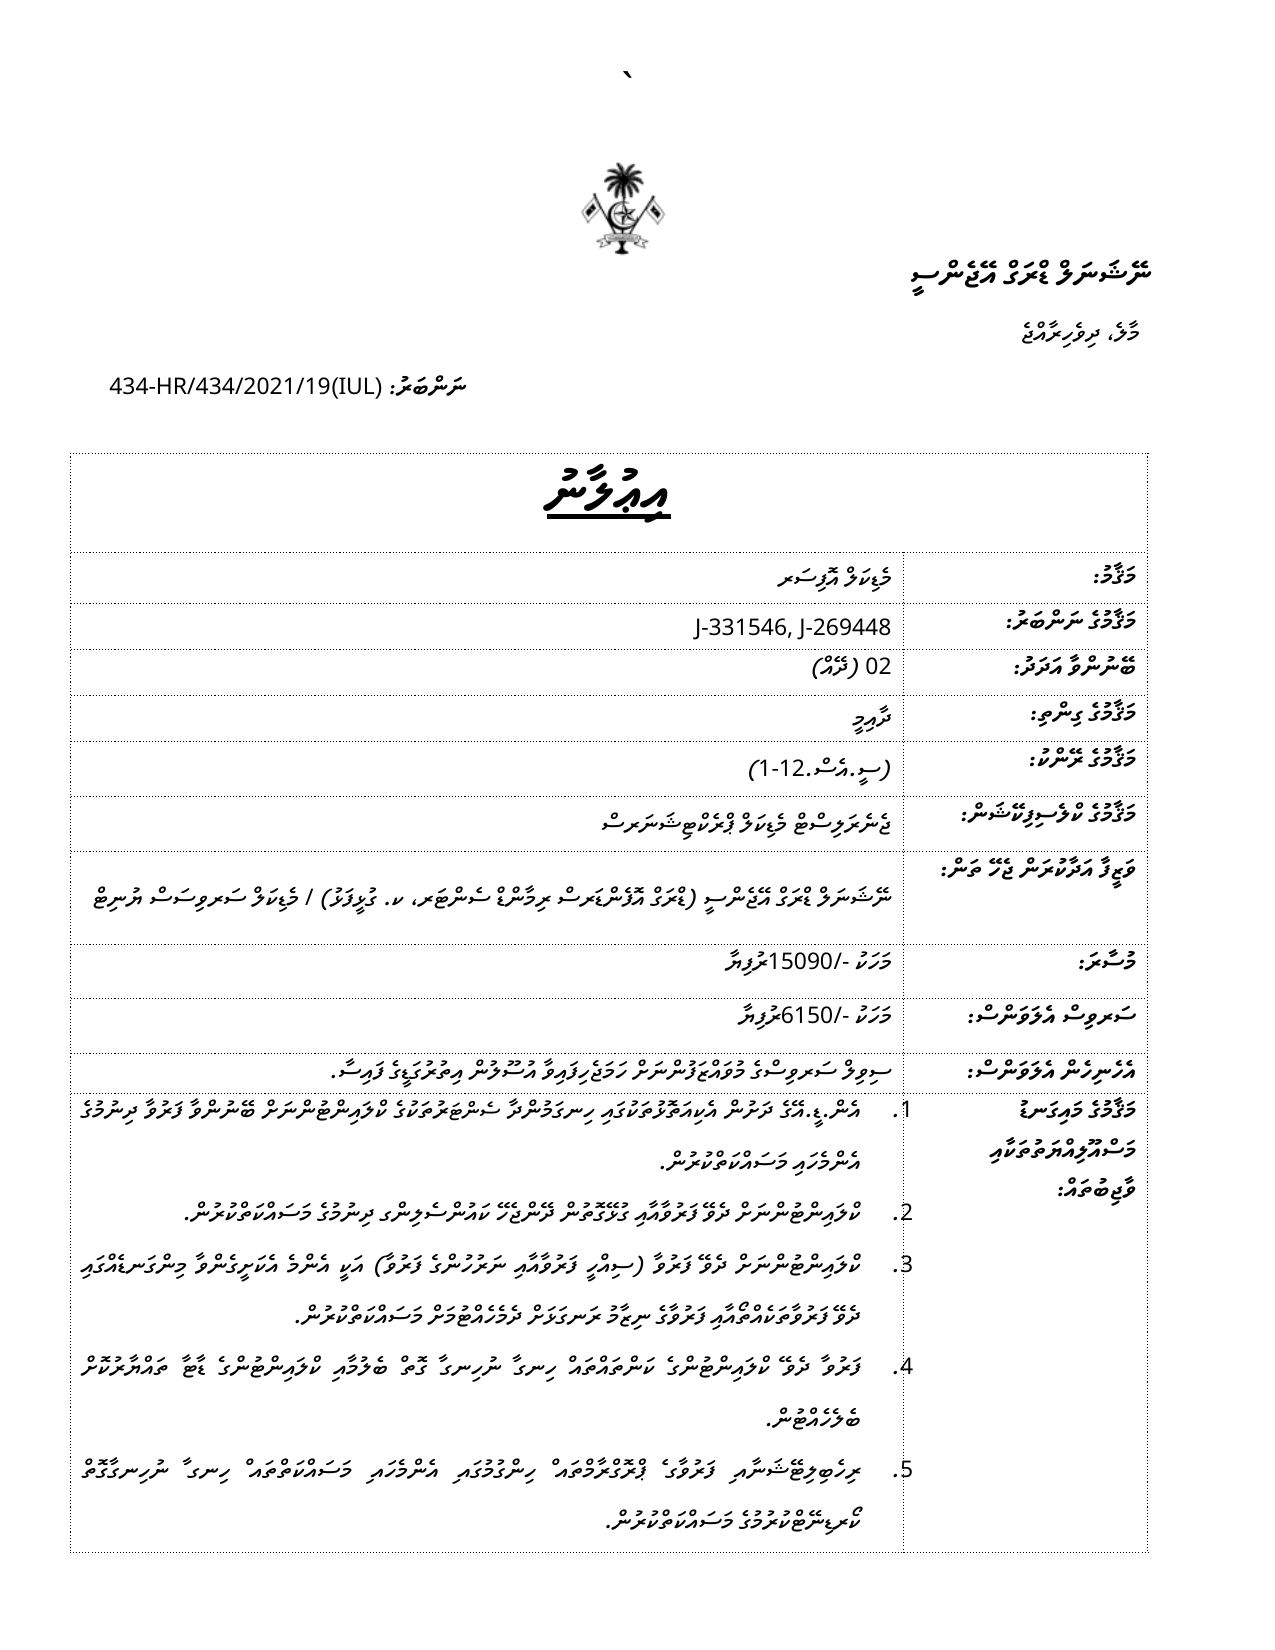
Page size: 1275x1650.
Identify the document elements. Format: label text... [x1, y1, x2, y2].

table_cell މަޤާމުގެ ރޭންކު: [903, 741, 1147, 796]
table_cell 02 (ދޭއް) [70, 649, 903, 695]
table_cell މަޤާމުގެ ގިންތި: [903, 695, 1147, 741]
text ނަންބަރު: (IUL)434-HR/434/2021/19 [103, 370, 1152, 404]
table_cell ސަރވިސް އެލަވަންސް: [903, 998, 1147, 1053]
table_cell މަހަކު -/15090ރުފިޔާ [70, 944, 903, 998]
table_cell (ސީ.އެސް.12-1) [70, 741, 903, 796]
text ` [103, 59, 1152, 121]
table_cell މަޤާމު: [903, 552, 1147, 603]
table_cell އެހެނިހެން އެލަވަންސް: [903, 1053, 1147, 1092]
table_cell ބޭނުންވާ އަދަދު: [903, 649, 1147, 695]
table_cell ސިވިލް ސަރވިސްގެ މުވައްޒަފުންނަށް ހަމަޖެހިފައިވާ އުސޫލުން އިތުރުގަޑީގެ ފައިސާ. [70, 1053, 903, 1092]
table_cell މަޤާމުގެ ކްލެސިފިކޭޝަން: [903, 796, 1147, 851]
table_cell މަހަކު -/6150ރުފިޔާ [70, 998, 903, 1053]
table_cell ޖެނެރަލިސްޓް މެޑިކަލް ޕްރެކްޓިޝަނަރސް [70, 796, 903, 851]
table_header އިޢުލާނު [70, 453, 1147, 552]
table_cell ވަޒީފާ އަދާކުރަން ޖެހޭ ތަން: [903, 851, 1147, 944]
table_cell މެޑިކަލް އޮފިސަރ [70, 552, 903, 603]
table_cell ނޭޝަނަލް ޑްރަގް އޭޖެންސީ (ޑްރަގް އޮފެންޑަރސް ރިމާންޑް ސެންޓަރ، ކ. ގުޅީފަޅު) / މެޑިކަލް ސަރވިސަސް ޔުނިޓް [70, 851, 903, 944]
text ނޭޝަނަލް ޑްރަގް އޭޖެންސީ [103, 253, 1152, 296]
table_cell މަޤާމުގެ ނަންބަރު: [903, 603, 1147, 649]
table_cell J-331546, J-269448 [70, 603, 903, 649]
text މާލެ، ދިވެހިރާއްޖެ [56, 316, 1152, 351]
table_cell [70, 1093, 903, 1552]
table_cell ދާއިމީ [70, 695, 903, 741]
table_cell މުސާރަ: [903, 944, 1147, 998]
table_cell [903, 1093, 1147, 1552]
